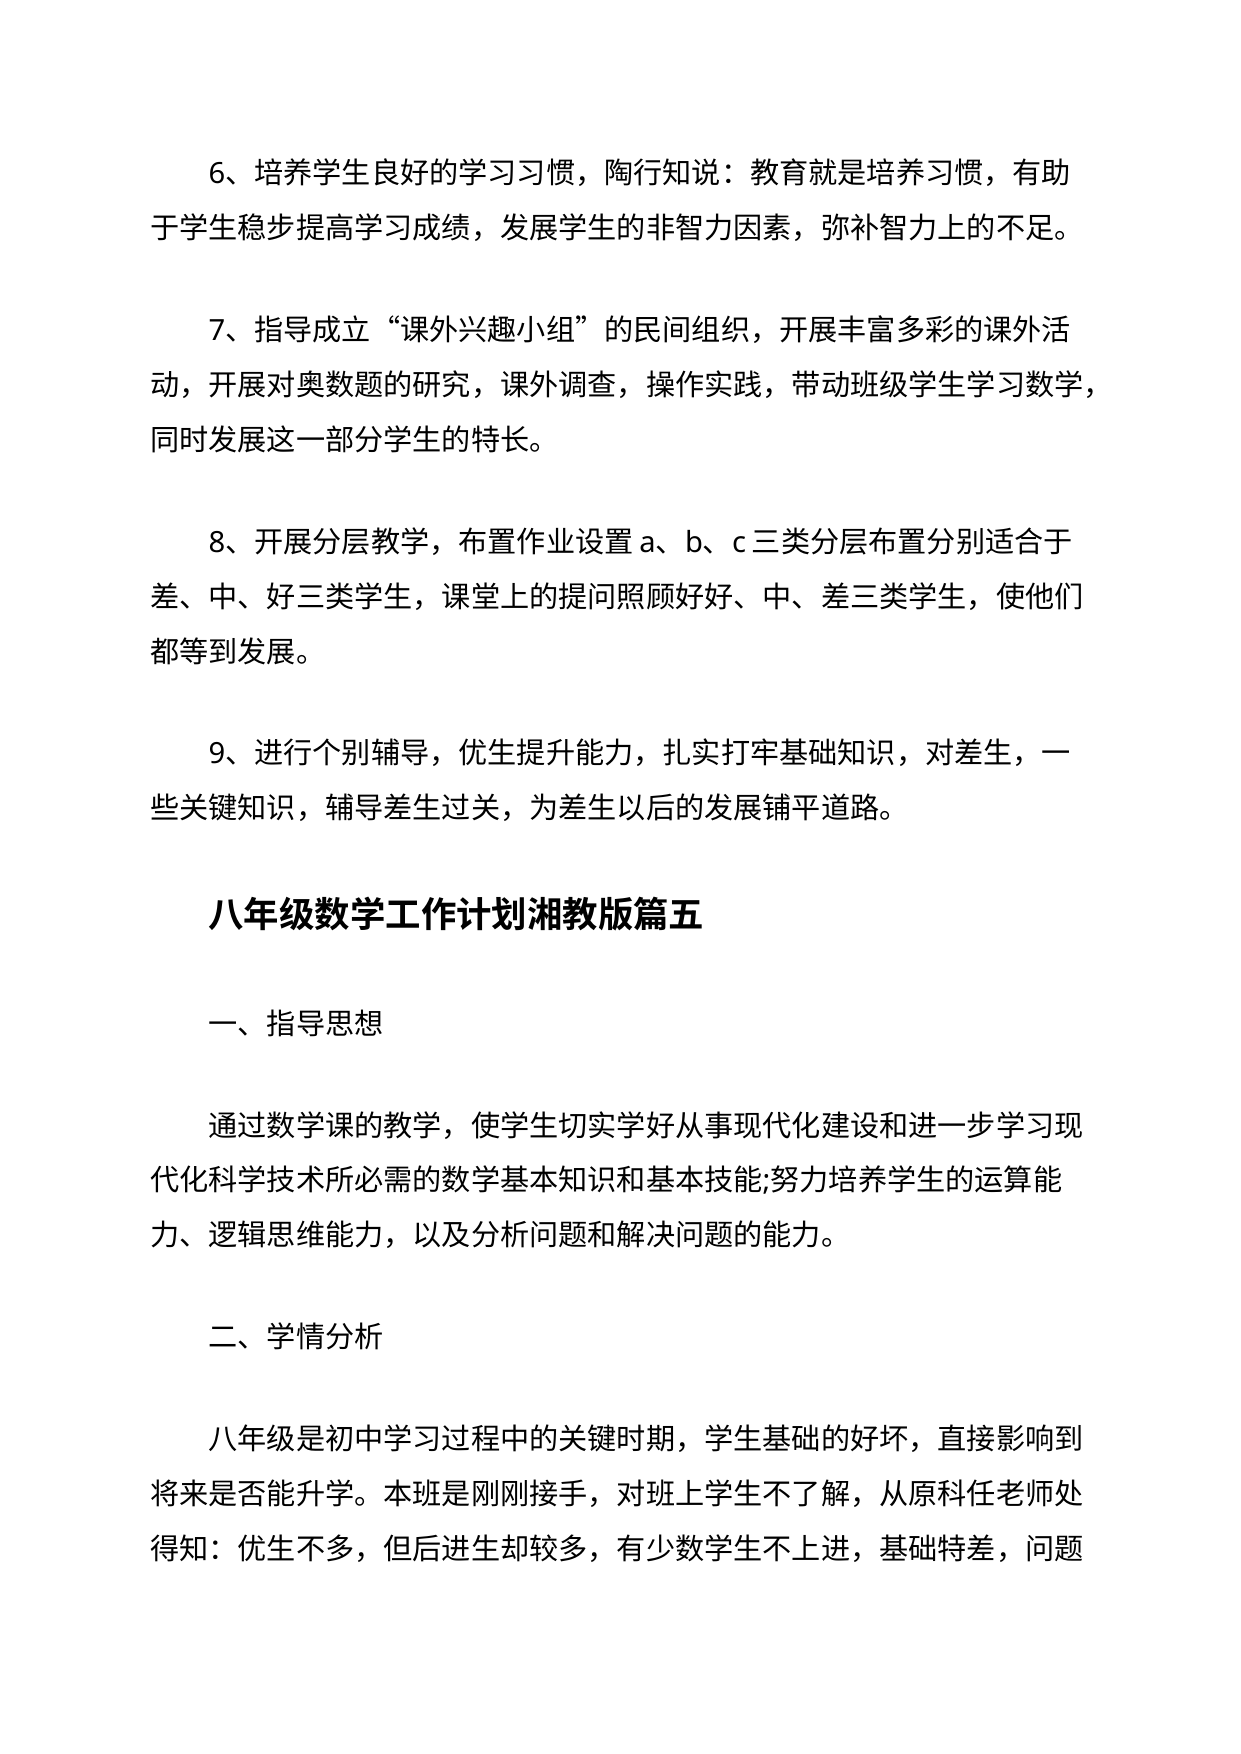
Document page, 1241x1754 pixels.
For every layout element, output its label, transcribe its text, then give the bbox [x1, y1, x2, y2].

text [150, 1416, 1090, 1568]
text 6、培养学生良好的学习习惯，陶行知说：教育就是培养习惯，有助于学生稳步提高学习成绩，发展学生的非智力因素，弥补智力上的不足。 [150, 150, 1090, 247]
text 二、学情分析 [150, 1314, 1090, 1356]
text 9、进行个别辅导，优生提升能力，扎实打牢基础知识，对差生，一些关键知识，辅导差生过关，为差生以后的发展铺平道路。 [150, 730, 1090, 827]
text 八年级数学工作计划湘教版篇五 [150, 887, 1090, 938]
text 7、指导成立“课外兴趣小组”的民间组织，开展丰富多彩的课外活动，开展对奥数题的研究，课外调查，操作实践，带动班级学生学习数学，同时发展这一部分学生的特长。 [150, 307, 1090, 459]
text 一、指导思想 [150, 1000, 1090, 1043]
text 通过数学课的教学，使学生切实学好从事现代化建设和进一步学习现代化科学技术所必需的数学基本知识和基本技能;努力培养学生的运算能力、逻辑思维能力，以及分析问题和解决问题的能力。 [150, 1102, 1090, 1254]
text 8、开展分层教学，布置作业设置a、b、c三类分层布置分别适合于差、中、好三类学生，课堂上的提问照顾好好、中、差三类学生，使他们都等到发展。 [150, 518, 1090, 671]
